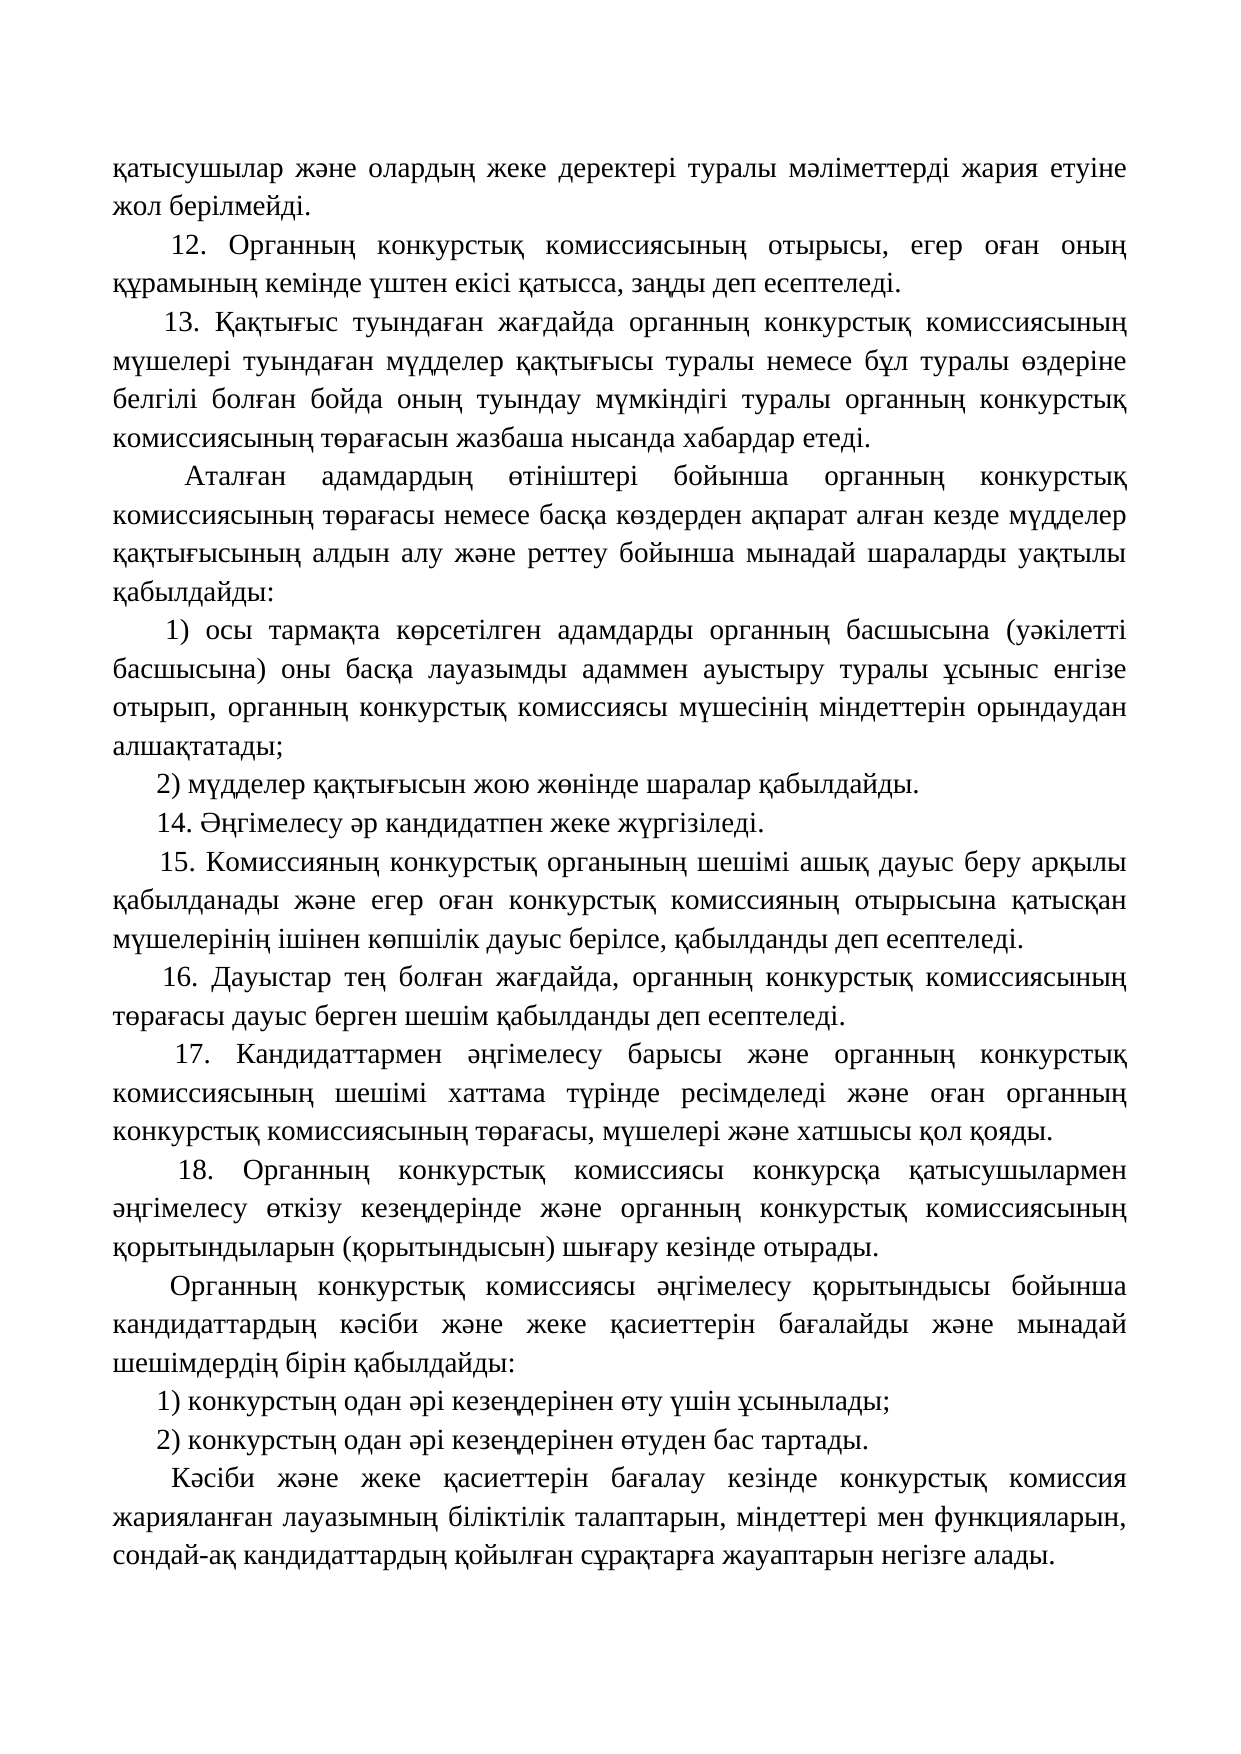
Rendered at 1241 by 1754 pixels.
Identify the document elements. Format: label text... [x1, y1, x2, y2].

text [112, 150, 1128, 222]
text 18. Органның конкурстық комиссиясы конкурсқа қатысушылармен әңгімелесу өткізу кезеңдерінде және органның конкурстық комиссиясының қорытындыларын (қорытындысын) шығару кезінде отырады. [112, 1152, 1128, 1263]
text 17. Кандидаттармен әңгімелесу барысы және органның конкурстық комиссиясының шешімі хаттама түрінде ресімделеді және оған органның конкурстық комиссиясының төрағасы, мүшелері және хатшысы қол қояды. [112, 1036, 1128, 1147]
text 1) осы тармақта көрсетілген адамдарды органның басшысына (уәкілетті басшысына) оны басқа лауазымды адаммен ауыстыру туралы ұсыныс енгізе отырып, органның конкурстық комиссиясы мүшесінің міндеттерін орындаудан алшақтатады; [112, 612, 1128, 762]
text Кәсіби және жеке қасиеттерін бағалау кезінде конкурстық комиссия жарияланған лауазымның біліктілік талаптарын, міндеттері мен функцияларын, сондай-ақ кандидаттардың қойылған сұрақтарға жауаптарын негізге алады. [112, 1460, 1128, 1571]
text 16. Дауыстар тең болған жағдайда, органның конкурстық комиссиясының төрағасы дауыс берген шешім қабылданды деп есептеледі. [112, 959, 1128, 1031]
text 14. Әңгімелесу әр кандидатпен жеке жүргізіледі. [112, 805, 1128, 839]
text 2) мүдделер қақтығысын жою жөнінде шаралар қабылдайды. [112, 767, 1128, 800]
text 2) конкурстың одан әрі кезеңдерінен өтуден бас тартады. [112, 1422, 1128, 1455]
text 15. Комиссияның конкурстық органының шешімі ашық дауыс беру арқылы қабылданады және егер оған конкурстық комиссияның отырысына қатысқан мүшелерінің ішінен көпшілік дауыс берілсе, қабылданды деп есептеледі. [112, 844, 1128, 954]
text 1) конкурстың одан әрі кезеңдерінен өту үшін ұсынылады; [112, 1383, 1128, 1417]
text 12. Органның конкурстық комиссиясының отырысы, егер оған оның құрамының кемінде үштен екісі қатысса, заңды деп есептеледі. [112, 227, 1128, 299]
text Органның конкурстық комиссиясы әңгімелесу қорытындысы бойынша кандидаттардың кәсіби және жеке қасиеттерін бағалайды және мынадай шешімдердің бірін қабылдайды: [112, 1268, 1128, 1378]
text Аталған адамдардың өтініштері бойынша органның конкурстық комиссиясының төрағасы немесе басқа көздерден ақпарат алған кезде мүдделер қақтығысының алдын алу және реттеу бойынша мынадай шараларды уақтылы қабылдайды: [112, 458, 1128, 607]
text 13. Қақтығыс туындаған жағдайда органның конкурстық комиссиясының мүшелері туындаған мүдделер қақтығысы туралы немесе бұл туралы өздеріне белгілі болған бойда оның туындау мүмкіндігі туралы органның конкурстық комиссиясының төрағасын жазбаша нысанда хабардар етеді. [112, 304, 1128, 453]
